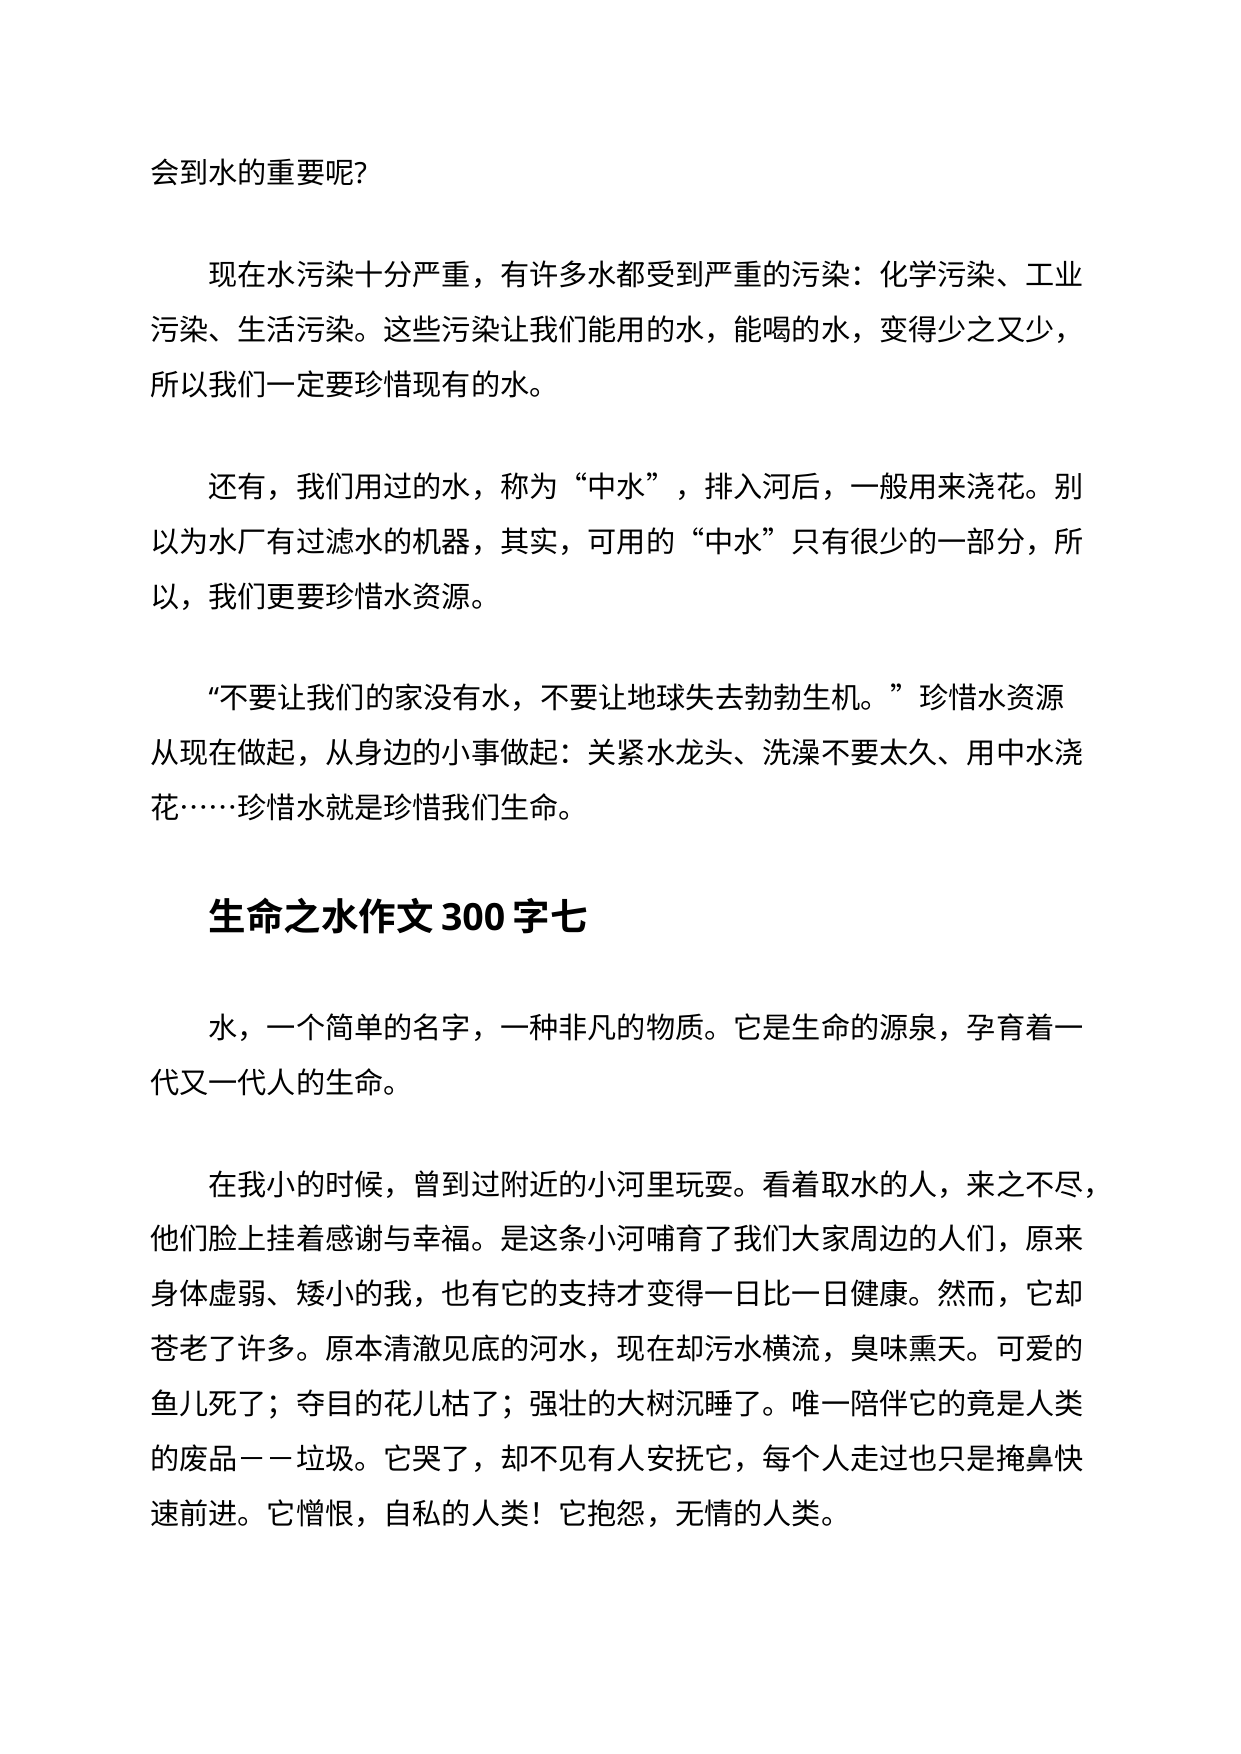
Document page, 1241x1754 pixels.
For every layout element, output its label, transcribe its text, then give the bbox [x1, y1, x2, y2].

text 在我小的时候，曾到过附近的小河里玩耍。看着取水的人，来之不尽，他们脸上挂着感谢与幸福。是这条小河哺育了我们大家周边的人们，原来身体虚弱、矮小的我，也有它的支持才变得一日比一日健康。然而，它却苍老了许多。原本清澈见底的河水，现在却污水横流，臭味熏天。可爱的鱼儿死了；夺目的花儿枯了；强壮的大树沉睡了。唯一陪伴它的竟是人类的废品－－垃圾。它哭了，却不见有人安抚它，每个人走过也只是掩鼻快速前进。它憎恨，自私的人类！它抱怨，无情的人类。 [150, 1161, 1090, 1533]
text 现在水污染十分严重，有许多水都受到严重的污染：化学污染、工业污染、生活污染。这些污染让我们能用的水，能喝的水，变得少之又少，所以我们一定要珍惜现有的水。 [150, 252, 1090, 404]
text 水，一个简单的名字，一种非凡的物质。它是生命的源泉，孕育着一代又一代人的生命。 [150, 1004, 1090, 1102]
text 生命之水作文300字七 [150, 887, 1090, 941]
text 还有，我们用过的水，称为“中水”，排入河后，一般用来浇花。别以为水厂有过滤水的机器，其实，可用的“中水”只有很少的一部分，所以，我们更要珍惜水资源。 [150, 463, 1090, 616]
text “不要让我们的家没有水，不要让地球失去勃勃生机。”珍惜水资源从现在做起，从身边的小事做起：关紧水龙头、洗澡不要太久、用中水浇花……珍惜水就是珍惜我们生命。 [150, 675, 1090, 827]
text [150, 150, 1090, 192]
